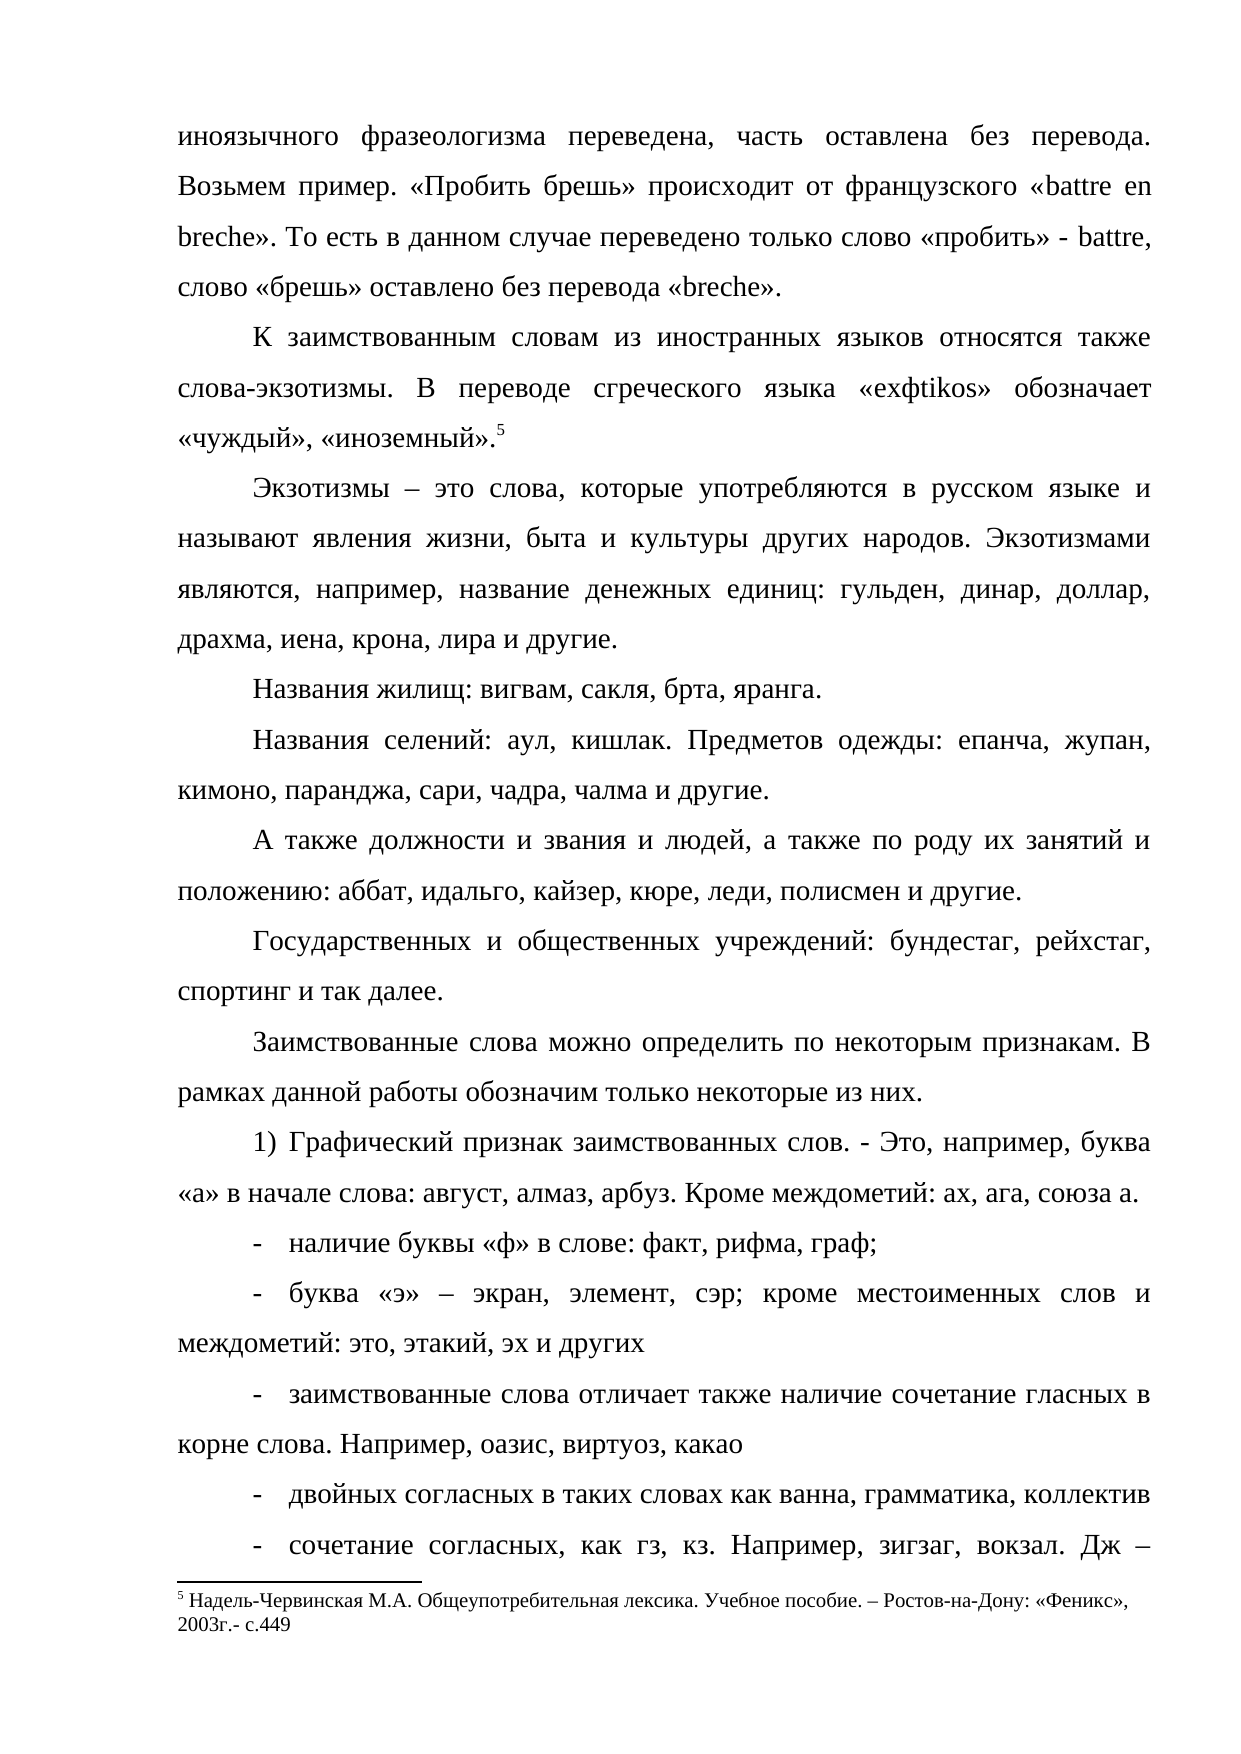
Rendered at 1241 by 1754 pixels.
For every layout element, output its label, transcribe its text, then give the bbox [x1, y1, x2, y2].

text Экзотизмы – это слова, которые употребляются в русском языке и называют явления жизни, быта и культуры других народов. Экзотизмами являются, например, название денежных единиц: гульден, динар, доллар, драхма, иена, крона, лира и другие. [177, 470, 1152, 655]
text А также должности и звания и людей, а также по роду их занятий и положению: аббат, идальго, кайзер, кюре, леди, полисмен и другие. [177, 822, 1152, 906]
list Графический признак заимствованных слов. - Это, например, буква «а» в начале слова: август, алмаз, арбуз. Кроме междометий: ах, ага, союза а. [177, 1124, 1152, 1208]
text К заимствованным словам из иностранных языков относятся также слова-экзотизмы. В переводе сгреческого языка «exфtikos» обозначает «чуждый», «иноземный». [177, 319, 1152, 453]
text Названия жилищ: вигвам, сакля, брта, яранга. [177, 672, 1152, 705]
text Заимствованные слова можно определить по некоторым признакам. В рамках данной работы обозначим только некоторые из них. [177, 1024, 1152, 1108]
text Названия селений: аул, кишлак. Предметов одежды: епанча, жупан, кимоно, паранджа, сари, чадра, чалма и другие. [177, 722, 1152, 806]
list заимствованные слова отличает также наличие сочетание гласных в корне слова. Например, оазис, виртуоз, какао [177, 1376, 1152, 1460]
list двойных согласных в таких словах как ванна, грамматика, коллектив [177, 1477, 1152, 1510]
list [177, 1527, 1152, 1560]
text Государственных и общественных учреждений: бундестаг, рейхстаг, спортинг и так далее. [177, 923, 1152, 1007]
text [177, 118, 1152, 303]
list буква «э» – экран, элемент, сэр; кроме местоименных слов и междометий: это, этакий, эх и других [177, 1275, 1152, 1359]
list наличие буквы «ф» в слове: факт, рифма, граф; [177, 1225, 1152, 1258]
